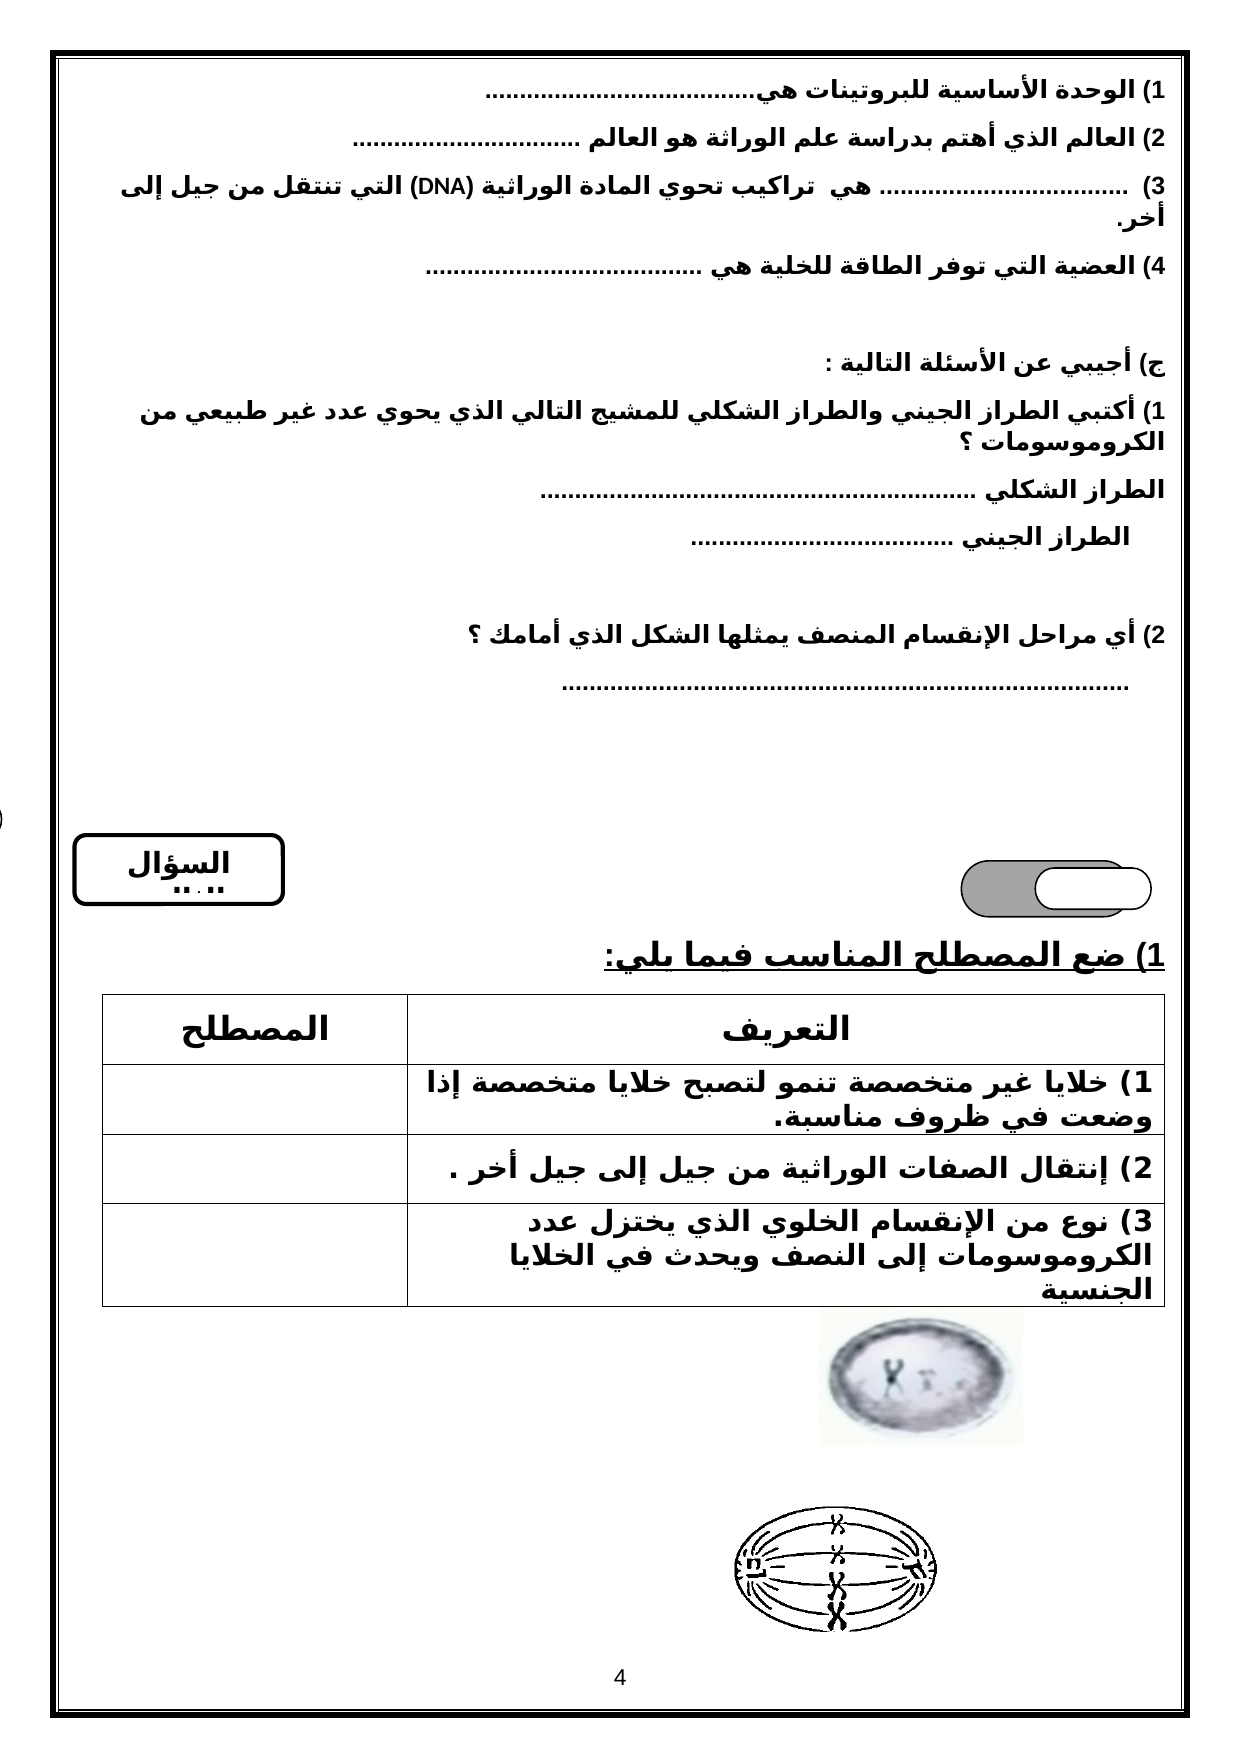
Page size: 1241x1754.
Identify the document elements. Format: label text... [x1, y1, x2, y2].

table_header التعريف [408, 995, 1164, 1063]
text 1) أكتبي الطراز الجيني والطراز الشكلي للمشيج التالي الذي يحوي عدد غير طبيعي من الكروموسومات ؟ [75, 396, 1165, 456]
text 2) العالم الذي أهتم بدراسة علم الوراثة هو العالم ................................. [75, 123, 1165, 151]
table_cell 3) نوع من الإنقسام الخلوي الذي يختزل عدد الكروموسومات إلى النصف ويحدث في الخلايا الجنسية [408, 1204, 1164, 1306]
text الطراز الجيني ...................................... [75, 522, 1165, 551]
text الطراز الشكلي ............................................................... [75, 475, 1165, 503]
picture [818, 1307, 1023, 1446]
text 1) ضع المصطلح المناسب فيما يلي: [75, 936, 1165, 974]
table_header المصطلح [103, 995, 407, 1063]
text 2) أي مراحل الإنقسام المنصف يمثلها الشكل الذي أمامك ؟ [75, 620, 1165, 648]
table_cell [103, 1135, 407, 1203]
text 1) الوحدة الأساسية للبروتينات هي....................................... [75, 75, 1165, 104]
text 3) .................................... هي تراكيب تحوي المادة الوراثية (DNA) التي تنتقل من جيل إلى أخر. [75, 170, 1165, 232]
table_cell [103, 1065, 407, 1133]
table_cell 1) خلايا غير متخصصة تنمو لتصبح خلايا متخصصة إذا وضعت في ظروف مناسبة. [408, 1065, 1164, 1133]
text .................................................................................. [75, 667, 1165, 696]
table_cell [103, 1204, 407, 1306]
text ج) أجيبي عن الأسئلة التالية : [75, 348, 1165, 377]
text 4) العضية التي توفر الطاقة للخلية هي ........................................ [75, 251, 1165, 280]
table_cell 2) إنتقال الصفات الوراثية من جيل إلى جيل أخر . [408, 1135, 1164, 1203]
